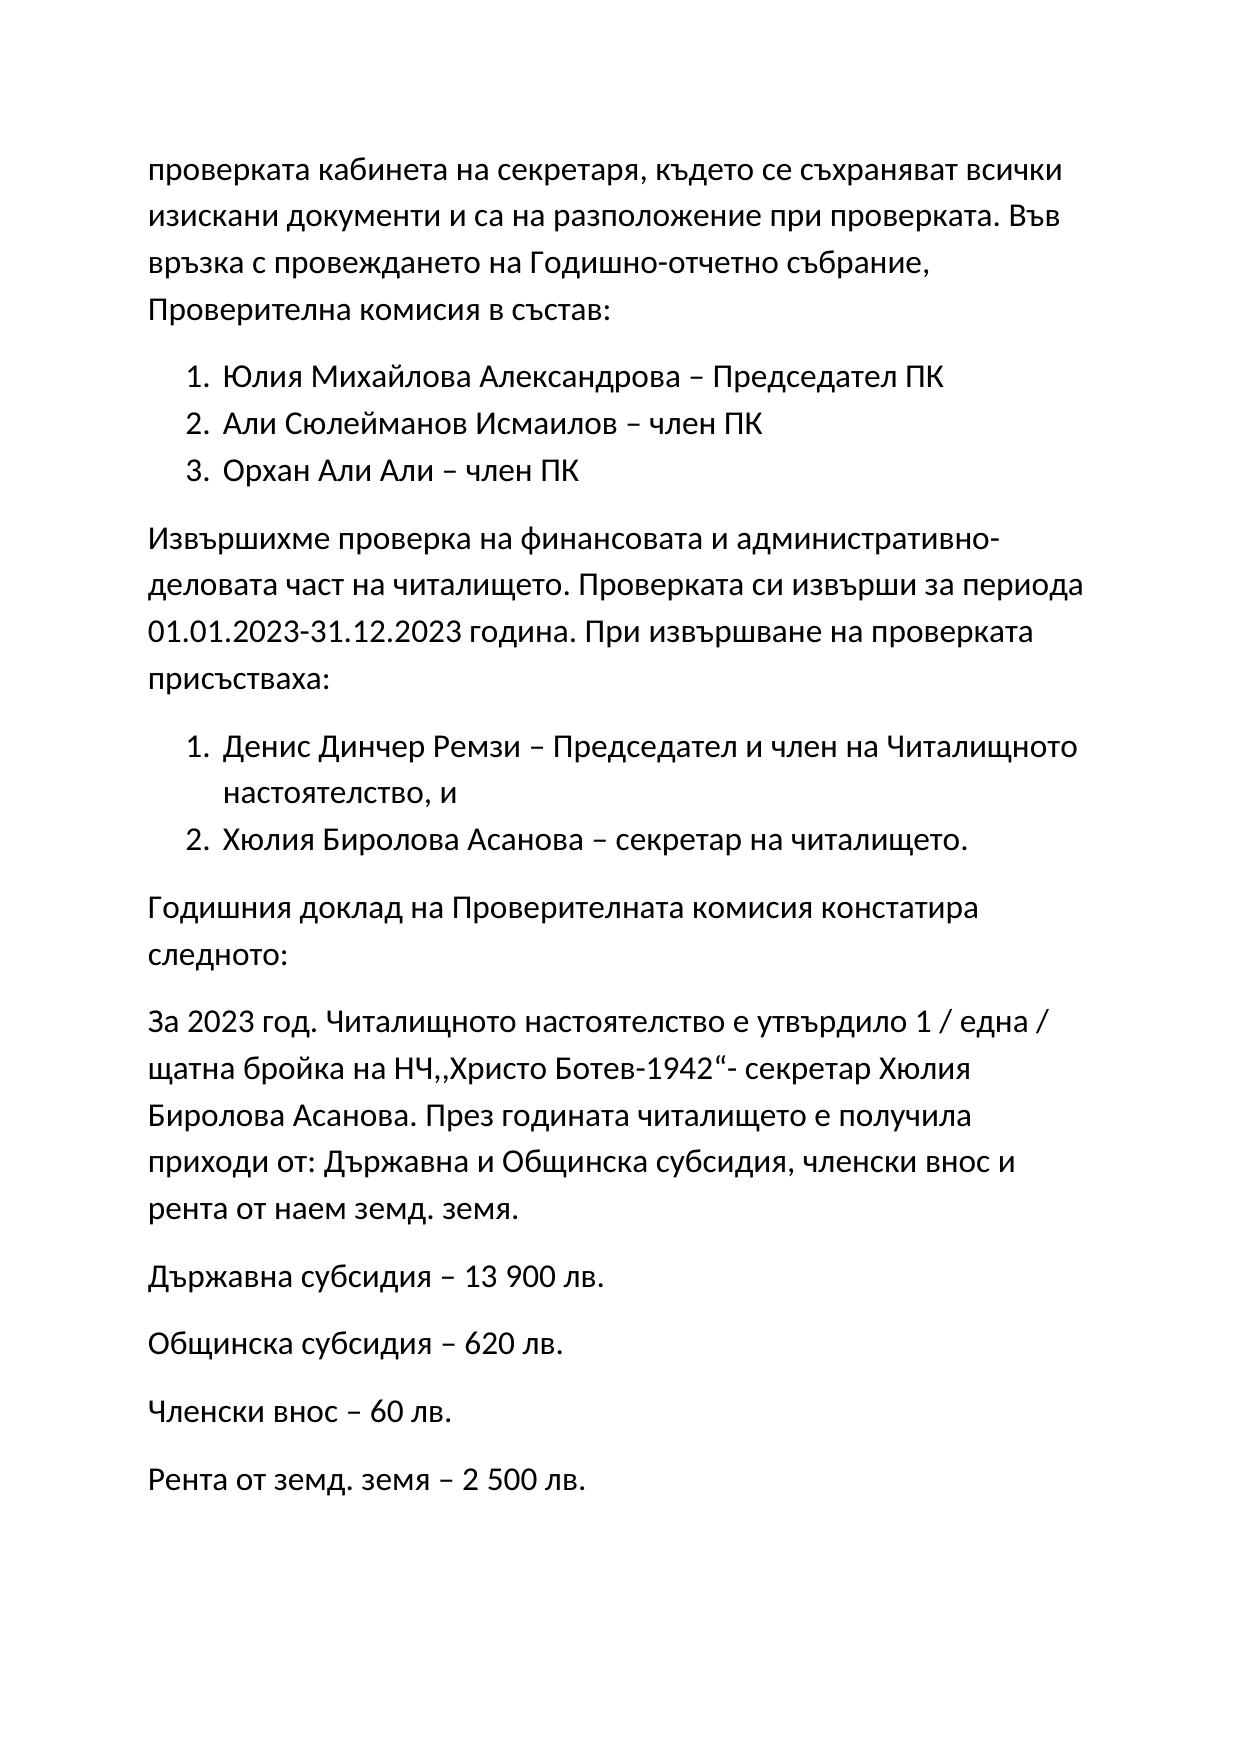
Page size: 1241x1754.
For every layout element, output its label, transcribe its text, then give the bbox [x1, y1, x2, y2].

list Орхан Али Али – член ПК [185, 449, 1093, 490]
list Юлия Михайлова Александрова – Председател ПК [185, 356, 1093, 396]
list Али Сюлейманов Исмаилов – член ПК [185, 402, 1093, 443]
text Извършихме проверка на финансовата и административно-деловата част на читалището. Проверката си извърши за периода 01.01.2023-31.12.2023 година. При извършване на проверката присъстваха: [148, 517, 1093, 698]
list Денис Динчер Ремзи – Председател и член на Читалищното настоятелство, и [185, 724, 1093, 812]
text Членски внос – 60 лв. [148, 1390, 1093, 1431]
text Общинска субсидия – 620 лв. [148, 1322, 1093, 1363]
text За 2023 год. Читалищното настоятелство е утвърдило 1 / една / щатна бройка на НЧ,,Христо Ботев-1942“- секретар Хюлия Биролова Асанова. През годината читалището е получила приходи от: Държавна и Общинска субсидия, членски внос и рента от наем земд. земя. [148, 1000, 1093, 1228]
text Държавна субсидия – 13 900 лв. [148, 1255, 1093, 1296]
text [148, 148, 1093, 329]
list Хюлия Биролова Асанова – секретар на читалището. [185, 818, 1093, 859]
text Рента от земд. земя – 2 500 лв. [148, 1458, 1093, 1498]
text Годишния доклад на Проверителната комисия констатира следното: [148, 886, 1093, 973]
